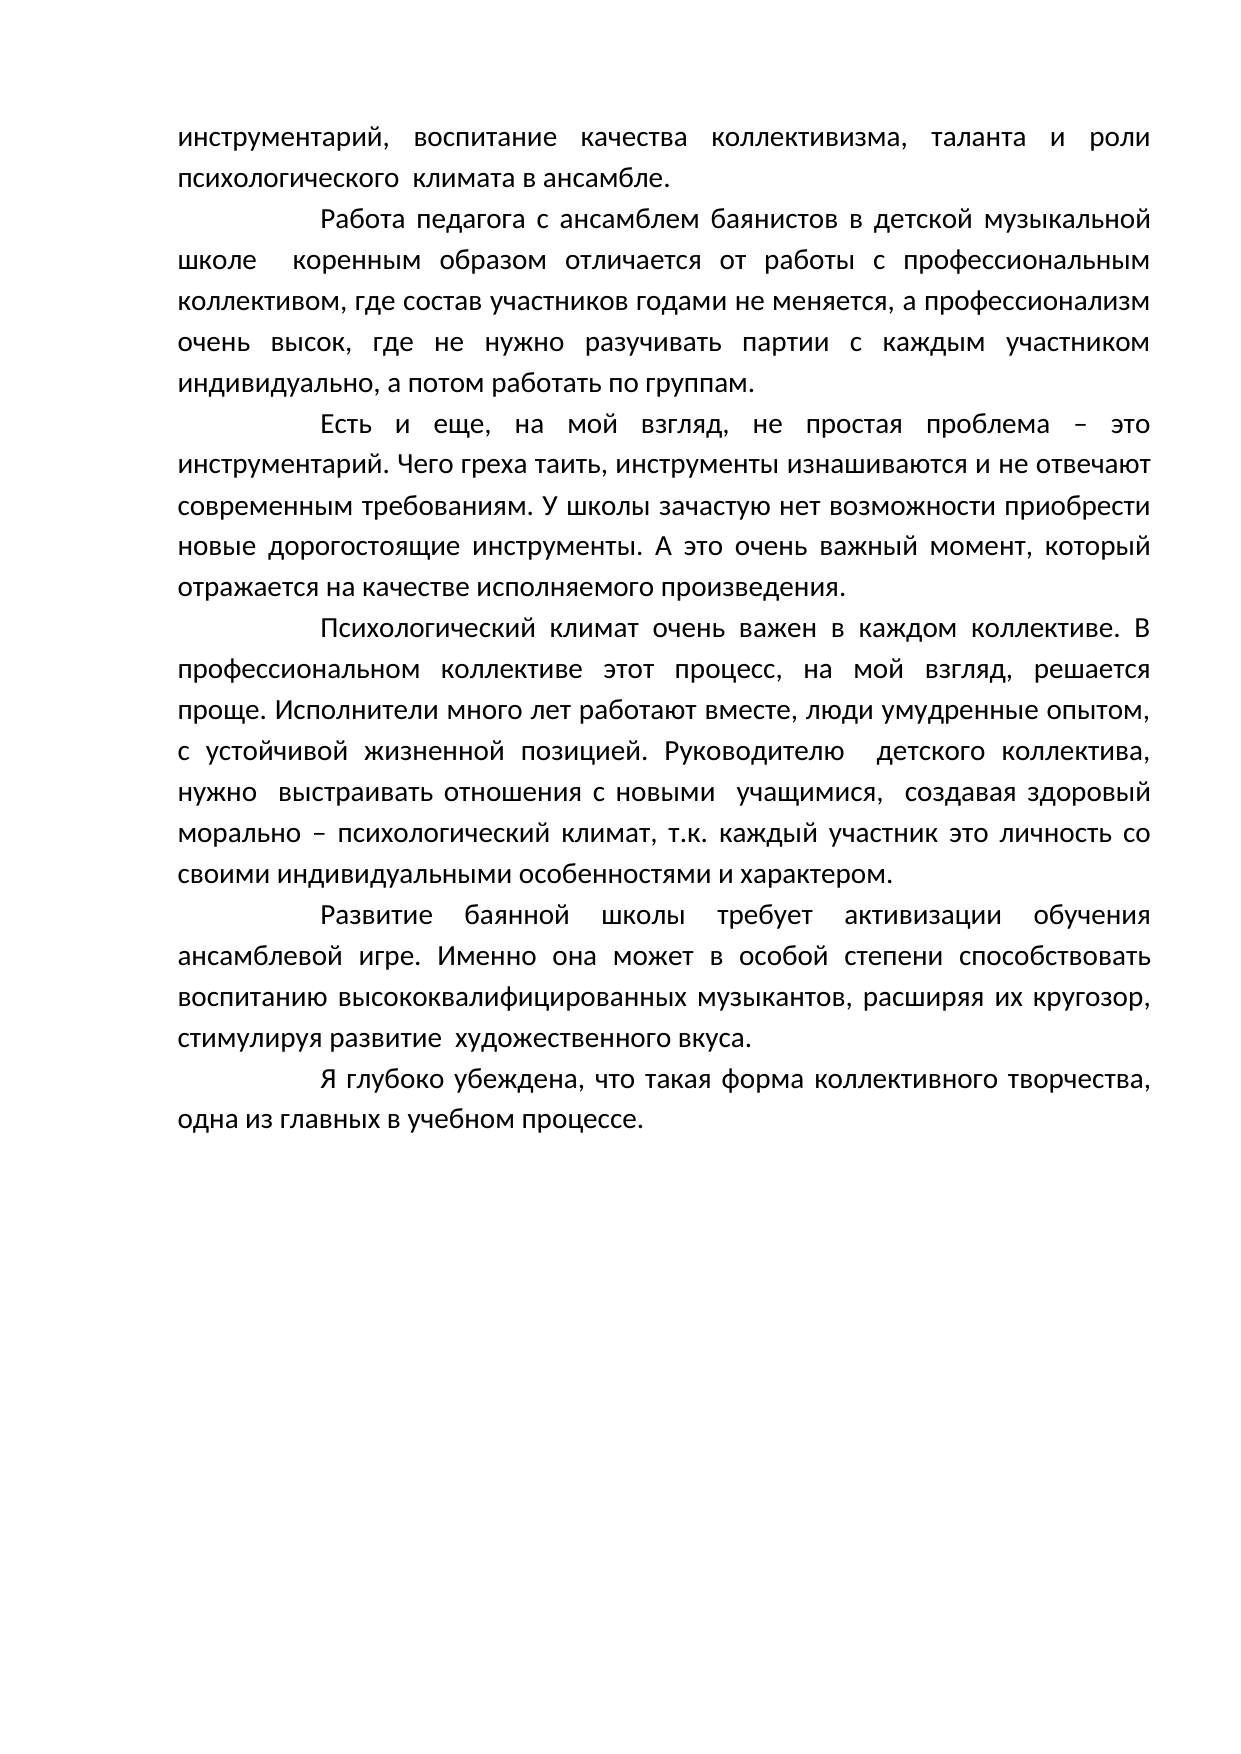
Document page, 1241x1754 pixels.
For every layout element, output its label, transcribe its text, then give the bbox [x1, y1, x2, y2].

text Есть и еще, на мой взгляд, не простая проблема – это инструментарий. Чего греха таить, инструменты изнашиваются и не отвечают современным требованиям. У школы зачастую нет возможности приобрести новые дорогостоящие инструменты. А это очень важный момент, который отражается на качестве исполняемого произведения. [177, 405, 1152, 604]
text Я глубоко убеждена, что такая форма коллективного творчества, одна из главных в учебном процессе. [177, 1060, 1152, 1136]
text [177, 118, 1152, 195]
text Психологический климат очень важен в каждом коллективе. В профессиональном коллективе этот процесс, на мой взгляд, решается проще. Исполнители много лет работают вместе, люди умудренные опытом, с устойчивой жизненной позицией. Руководителю детского коллектива, нужно выстраивать отношения с новыми учащимися, создавая здоровый морально – психологический климат, т.к. каждый участник это личность со своими индивидуальными особенностями и характером. [177, 609, 1152, 891]
text Работа педагога с ансамблем баянистов в детской музыкальной школе коренным образом отличается от работы с профессиональным коллективом, где состав участников годами не меняется, а профессионализм очень высок, где не нужно разучивать партии с каждым участником индивидуально, а потом работать по группам. [177, 200, 1152, 399]
text Развитие баянной школы требует активизации обучения ансамблевой игре. Именно она может в особой степени способствовать воспитанию высококвалифицированных музыкантов, расширяя их кругозор, стимулируя развитие художественного вкуса. [177, 896, 1152, 1054]
